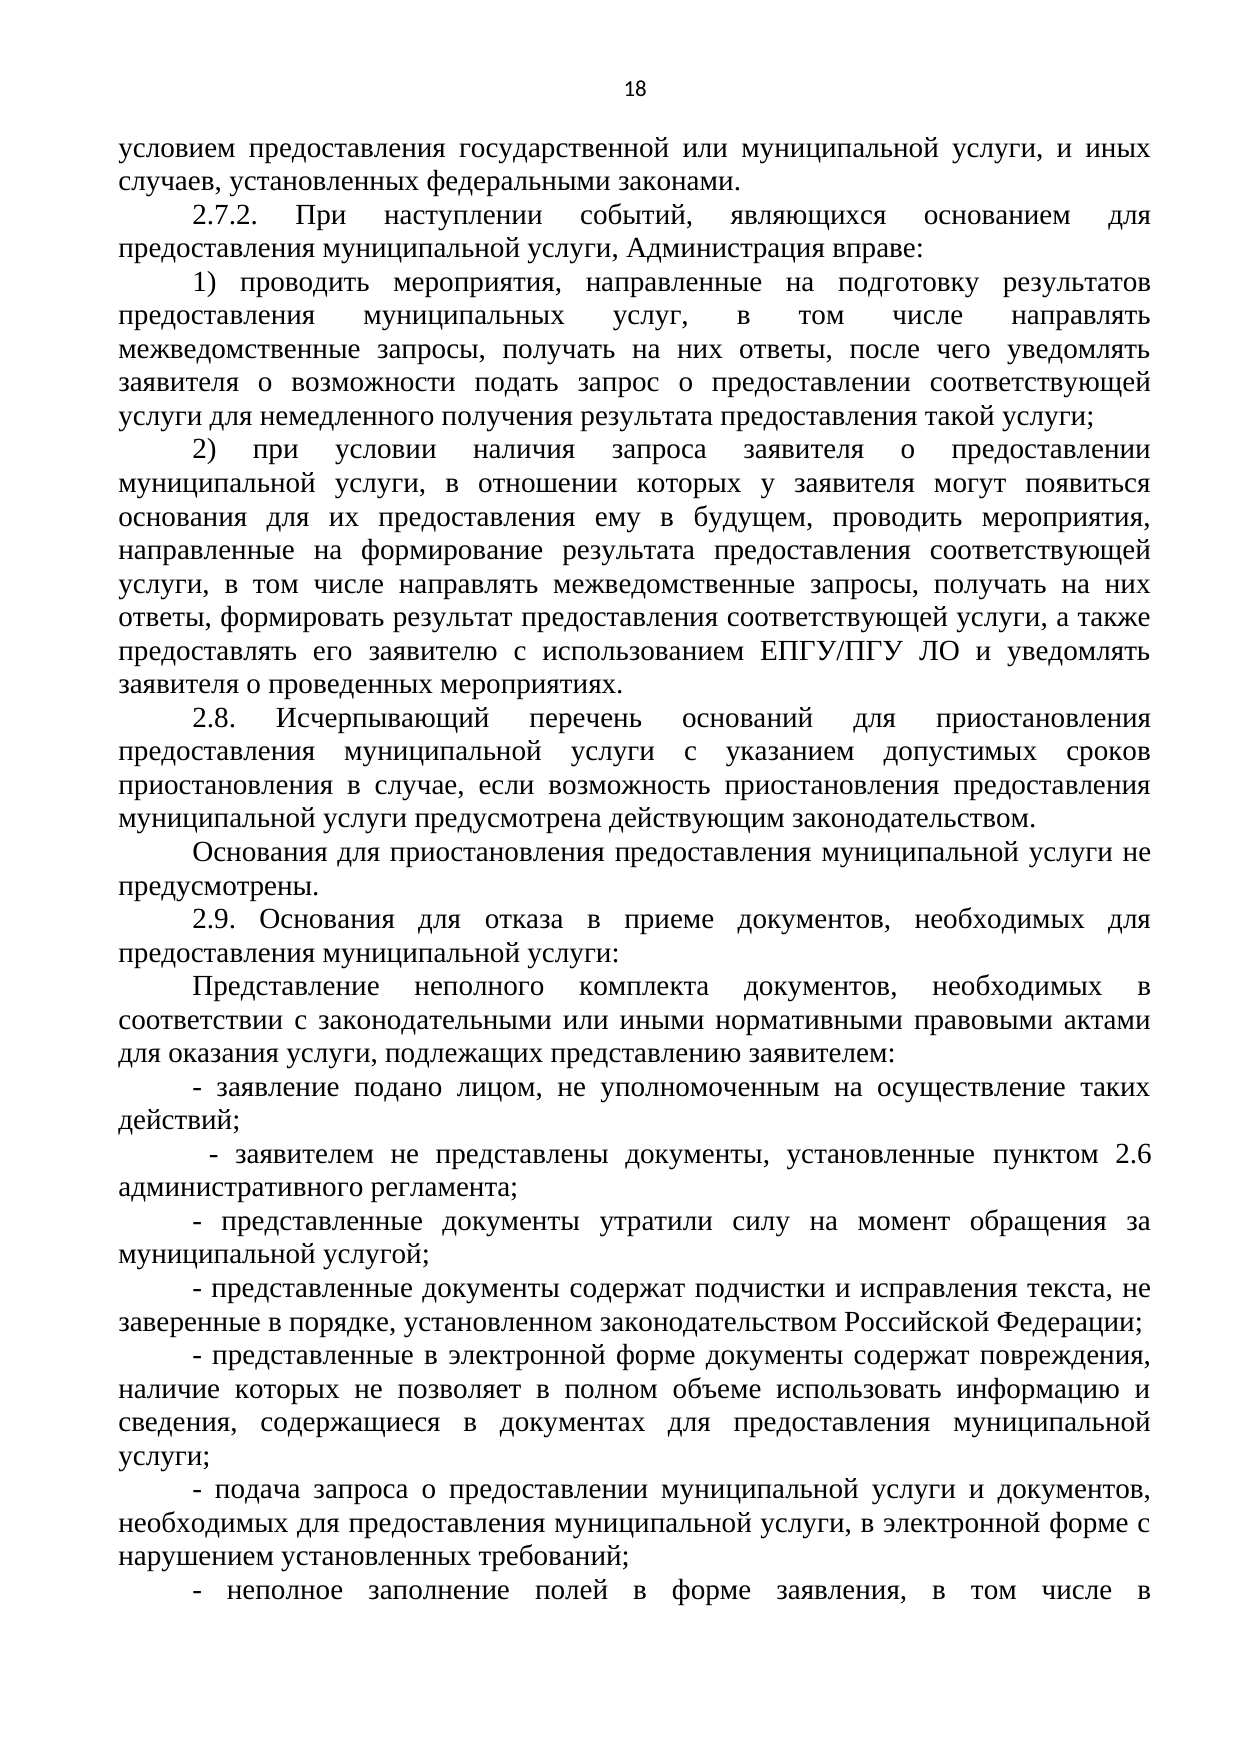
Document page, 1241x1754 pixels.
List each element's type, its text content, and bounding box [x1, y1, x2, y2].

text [118, 130, 1152, 197]
text - представленные документы утратили силу на момент обращения за муниципальной услугой; [118, 1203, 1152, 1270]
text Представление неполного комплекта документов, необходимых в соответствии с законодательными или иными нормативными правовыми актами для оказания услуги, подлежащих представлению заявителем: [118, 968, 1152, 1069]
text - представленные документы содержат подчистки и исправления текста, не заверенные в порядке, установленном законодательством Российской Федерации; [118, 1270, 1152, 1337]
text 2.8. Исчерпывающий перечень оснований для приостановления предоставления муниципальной услуги с указанием допустимых сроков приостановления в случае, если возможность приостановления предоставления муниципальной услуги предусмотрена действующим законодательством. [118, 700, 1152, 834]
text 2.9. Основания для отказа в приеме документов, необходимых для предоставления муниципальной услуги: [118, 901, 1152, 968]
text 2) при условии наличия запроса заявителя о предоставлении муниципальной услуги, в отношении которых у заявителя могут появиться основания для их предоставления ему в будущем, проводить мероприятия, направленные на формирование результата предоставления соответствующей услуги, в том числе направлять межведомственные запросы, получать на них ответы, формировать результат предоставления соответствующей услуги, а также предоставлять его заявителю с использованием ЕПГУ/ПГУ ЛО и уведомлять заявителя о проведенных мероприятиях. [118, 432, 1152, 700]
text - представленные в электронной форме документы содержат повреждения, наличие которых не позволяет в полном объеме использовать информацию и сведения, содержащиеся в документах для предоставления муниципальной услуги; [118, 1337, 1152, 1471]
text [118, 1572, 1152, 1606]
text - заявителем не представлены документы, установленные пунктом 2.6 административного регламента; [118, 1136, 1152, 1203]
text - подача запроса о предоставлении муниципальной услуги и документов, необходимых для предоставления муниципальной услуги, в электронной форме с нарушением установленных требований; [118, 1471, 1152, 1572]
text 1) проводить мероприятия, направленные на подготовку результатов предоставления муниципальных услуг, в том числе направлять межведомственные запросы, получать на них ответы, после чего уведомлять заявителя о возможности подать запрос о предоставлении соответствующей услуги для немедленного получения результата предоставления такой услуги; [118, 264, 1152, 432]
text Основания для приостановления предоставления муниципальной услуги не предусмотрены. [118, 834, 1152, 901]
text - заявление подано лицом, не уполномоченным на осуществление таких действий; [118, 1069, 1152, 1136]
text 2.7.2. При наступлении событий, являющихся основанием для предоставления муниципальной услуги, Администрация вправе: [118, 197, 1152, 264]
